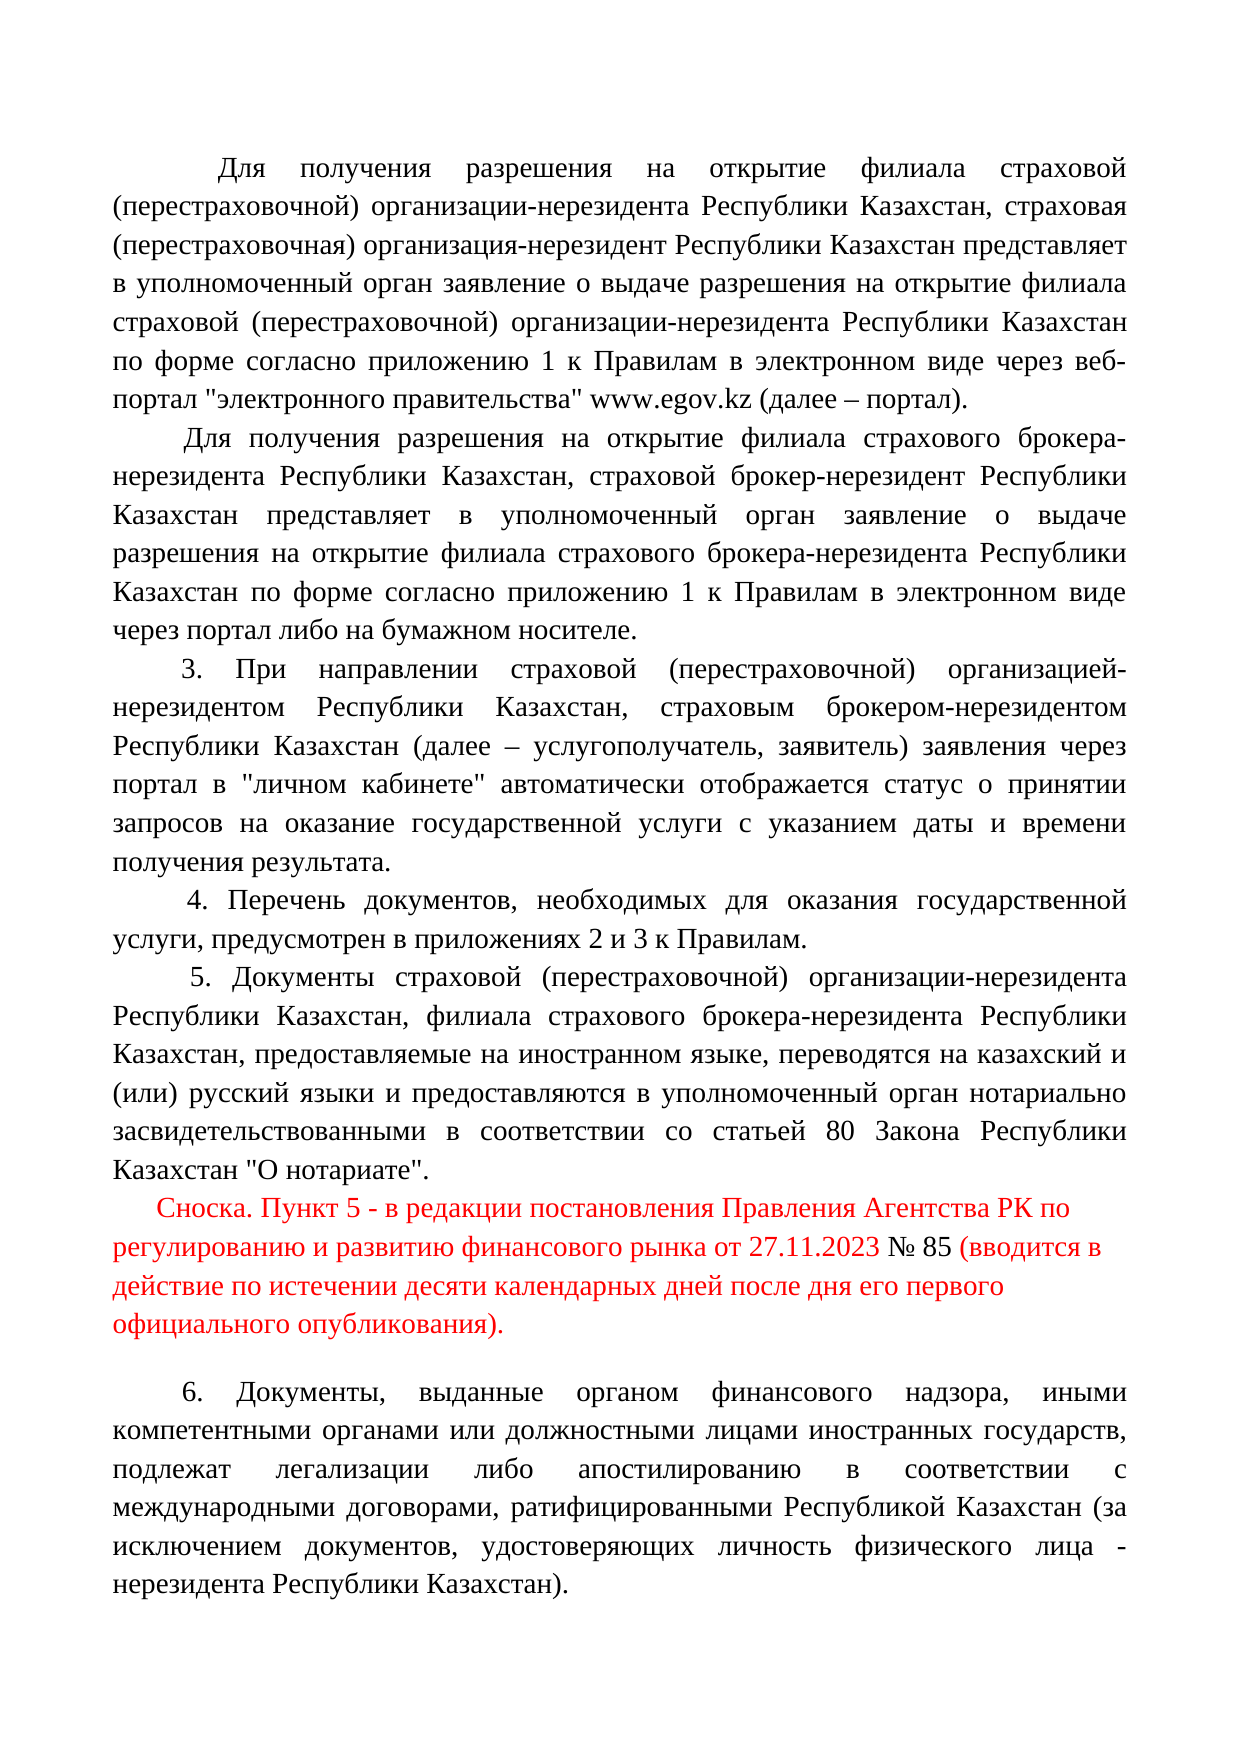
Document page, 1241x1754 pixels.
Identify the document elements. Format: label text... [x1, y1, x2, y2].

text 4. Перечень документов, необходимых для оказания государственной услуги, предусмотрен в приложениях 2 и 3 к Правилам. [112, 882, 1128, 954]
text 5. Документы страховой (перестраховочной) организации-нерезидента Республики Казахстан, филиала страхового брокера-нерезидента Республики Казахстан, предоставляемые на иностранном языке, переводятся на казахский и (или) русский языки и предоставляются в уполномоченный орган нотариально засвидетельствованными в соответствии со статьей 80 Закона Республики Казахстан "О нотариате". [112, 959, 1128, 1186]
text 6. Документы, выданные органом финансового надзора, иными компетентными органами или должностными лицами иностранных государств, подлежат легализации либо апостилированию в соответствии с международными договорами, ратифицированными Республикой Казахстан (за исключением документов, удостоверяющих личность физического лица - нерезидента Республики Казахстан). [112, 1374, 1128, 1600]
text 3. При направлении страховой (перестраховочной) организацией-нерезидентом Республики Казахстан, страховым брокером-нерезидентом Республики Казахстан (далее – услугополучатель, заявитель) заявления через портал в "личном кабинете" автоматически отображается статус о принятии запросов на оказание государственной услуги с указанием даты и времени получения результата. [112, 651, 1128, 877]
text Сноска. Пункт 5 - в редакции постановления Правления Агентства РК по регулированию и развитию финансового рынка от 27.11.2023 № 85 (вводится в действие по истечении десяти календарных дней после дня его первого официального опубликования). [112, 1191, 1128, 1370]
text Для получения разрешения на открытие филиала страхового брокера-нерезидента Республики Казахстан, страховой брокер-нерезидент Республики Казахстан представляет в уполномоченный орган заявление о выдаче разрешения на открытие филиала страхового брокера-нерезидента Республики Казахстан по форме согласно приложению 1 к Правилам в электронном виде через портал либо на бумажном носителе. [112, 420, 1128, 646]
text Для получения разрешения на открытие филиала страховой (перестраховочной) организации-нерезидента Республики Казахстан, страховая (перестраховочная) организация-нерезидент Республики Казахстан представляет в уполномоченный орган заявление о выдаче разрешения на открытие филиала страховой (перестраховочной) организации-нерезидента Республики Казахстан по форме согласно приложению 1 к Правилам в электронном виде через веб-портал "электронного правительства" www.egov.kz (далее – портал). [112, 150, 1128, 415]
